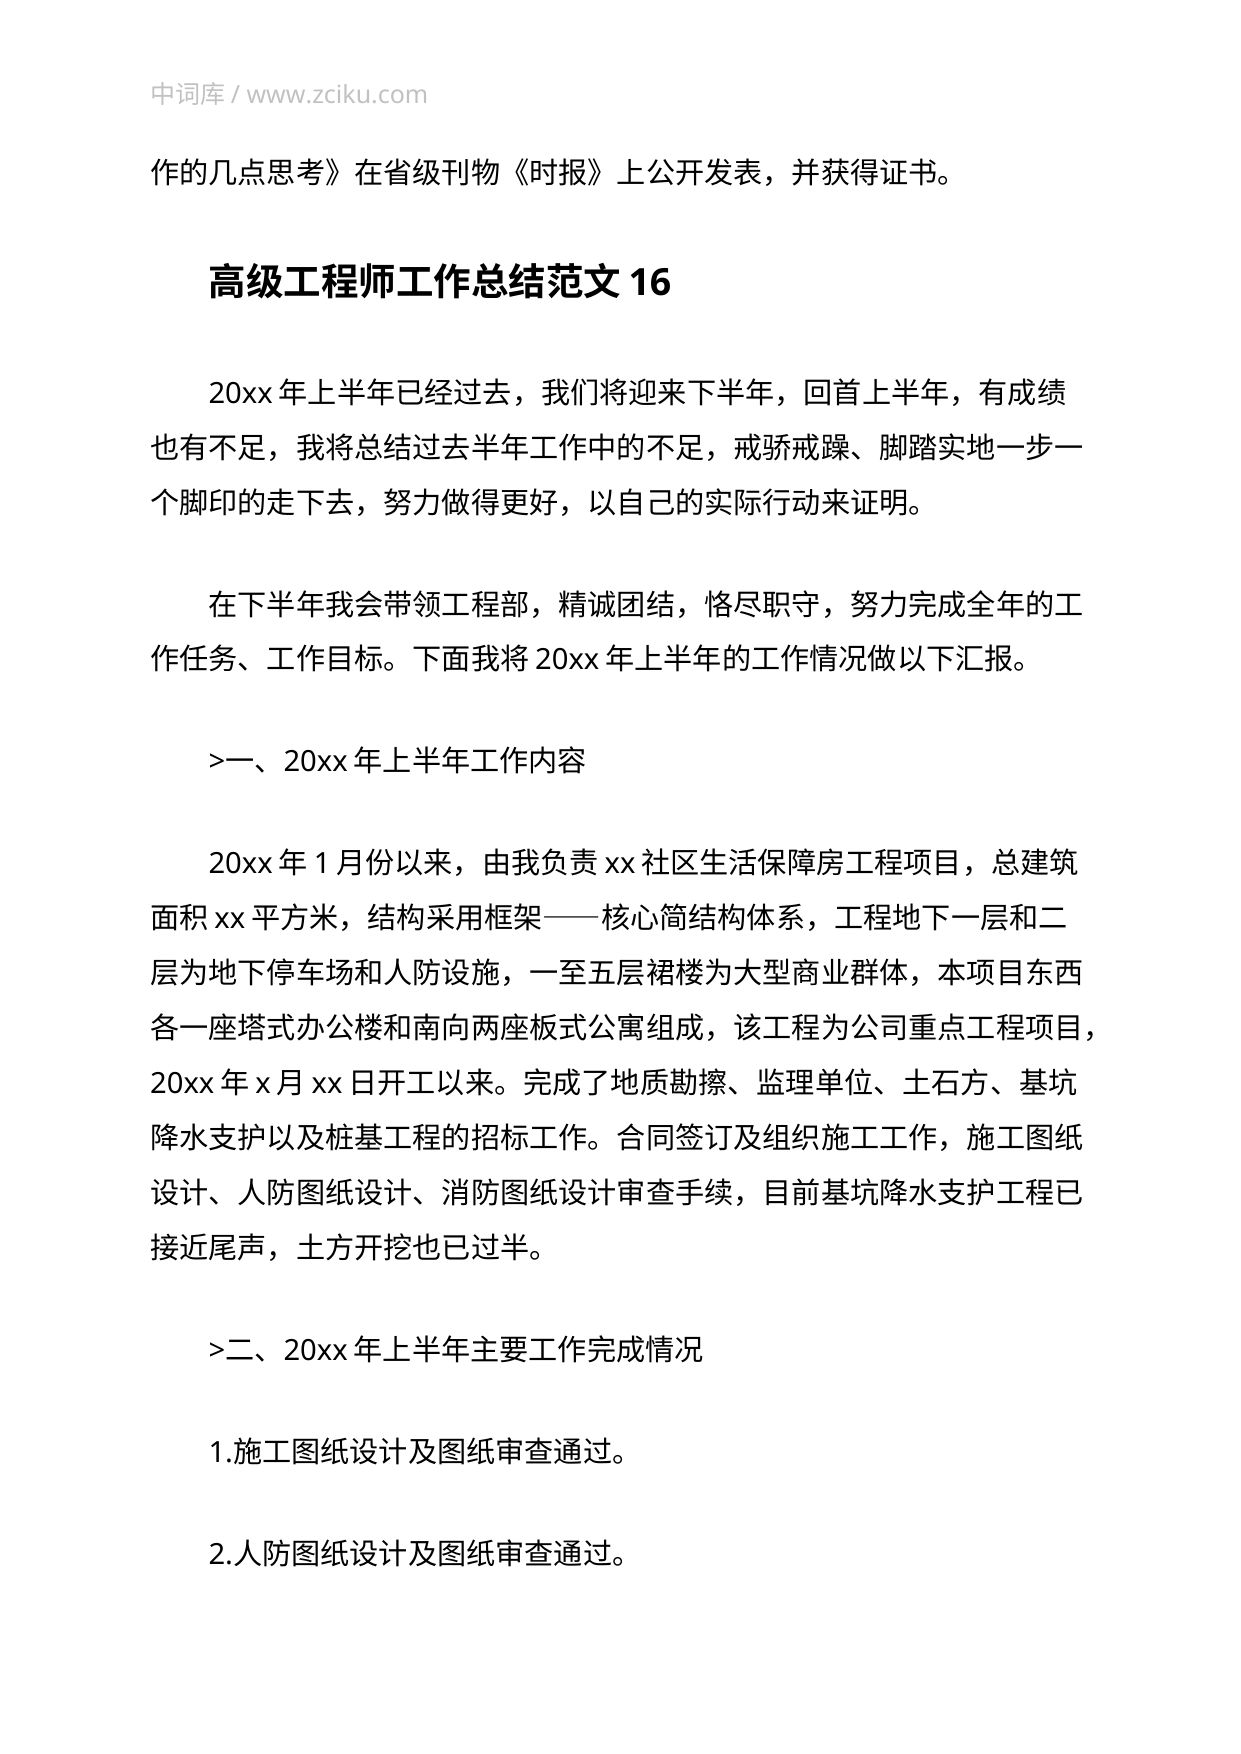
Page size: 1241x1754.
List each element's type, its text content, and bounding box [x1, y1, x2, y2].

text 20xx年1月份以来，由我负责xx社区生活保障房工程项目，总建筑面积xx平方米，结构采用框架——核心简结构体系，工程地下一层和二层为地下停车场和人防设施，一至五层裙楼为大型商业群体，本项目东西各一座塔式办公楼和南向两座板式公寓组成，该工程为公司重点工程项目，20xx年x月xx日开工以来。完成了地质勘擦、监理单位、土石方、基坑降水支护以及桩基工程的招标工作。合同签订及组织施工工作，施工图纸设计、人防图纸设计、消防图纸设计审查手续，目前基坑降水支护工程已接近尾声，土方开挖也已过半。 [150, 840, 1090, 1267]
text 2.人防图纸设计及图纸审查通过。 [150, 1530, 1090, 1573]
text 1.施工图纸设计及图纸审查通过。 [150, 1428, 1090, 1471]
text 高级工程师工作总结范文16 [150, 252, 1090, 306]
text 20xx年上半年已经过去，我们将迎来下半年，回首上半年，有成绩也有不足，我将总结过去半年工作中的不足，戒骄戒躁、脚踏实地一步一个脚印的走下去，努力做得更好，以自己的实际行动来证明。 [150, 369, 1090, 522]
text >一、20xx年上半年工作内容 [150, 738, 1090, 780]
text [150, 150, 1090, 192]
text >二、20xx年上半年主要工作完成情况 [150, 1326, 1090, 1369]
text 在下半年我会带领工程部，精诚团结，恪尽职守，努力完成全年的工作任务、工作目标。下面我将20xx年上半年的工作情况做以下汇报。 [150, 581, 1090, 678]
